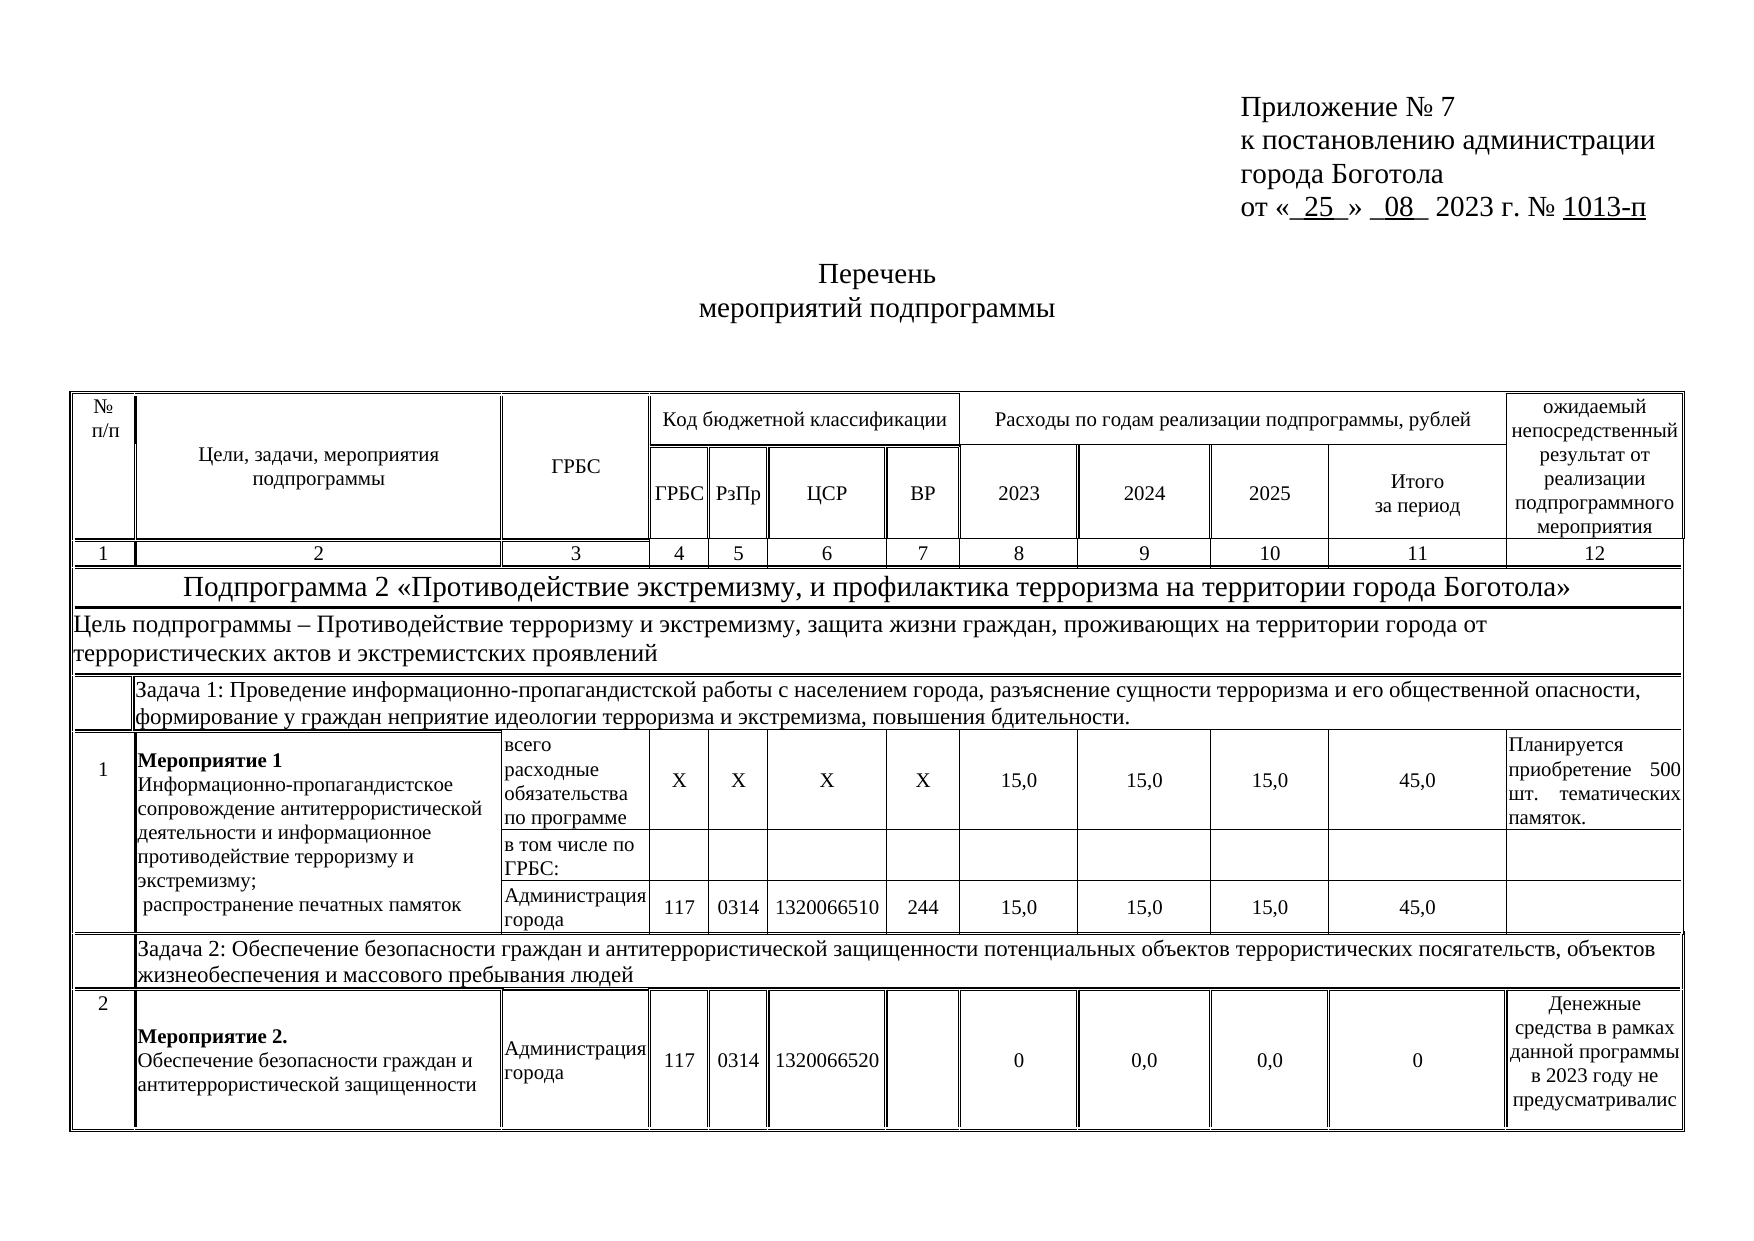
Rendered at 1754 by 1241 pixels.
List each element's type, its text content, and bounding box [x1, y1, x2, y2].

table_cell [73, 931, 134, 987]
table_cell 1320066520 [768, 989, 886, 1129]
table_cell 12 [1507, 539, 1683, 565]
table_cell 15,0 [1078, 730, 1210, 829]
table_cell 2024 [1080, 445, 1209, 538]
table_cell ВР [888, 448, 958, 538]
table_cell 10 [1211, 539, 1328, 565]
table_cell 117 [650, 991, 709, 1129]
table_cell 0,0 [1211, 991, 1329, 1129]
table_cell Х [709, 730, 767, 829]
table_cell Итого за период [1329, 445, 1506, 538]
text Перечень [89, 256, 1665, 290]
table_cell 0314 [709, 989, 768, 1129]
table_cell Х [650, 730, 708, 829]
table_cell [73, 673, 131, 729]
table_cell 2 [137, 542, 500, 565]
table_cell всего расходные обязательства по программе [502, 730, 649, 829]
table_cell 3 [503, 542, 649, 565]
table_cell 0314 [709, 881, 767, 931]
table_cell 1 [73, 538, 134, 565]
table_cell Администрация города [502, 881, 649, 931]
table_header Код бюджетной классификации [650, 394, 959, 444]
table_cell 0 [960, 989, 1078, 1129]
table_cell РзПр [710, 448, 766, 538]
table_cell Подпрограмма 2 «Противодействие экстремизму, и профилактика терроризма на территории города Боготола» [73, 565, 1683, 606]
table_cell 1320066510 [768, 881, 886, 931]
table_cell 45,0 [1329, 730, 1506, 829]
table_cell 9 [1078, 539, 1210, 565]
table_cell 244 [887, 881, 959, 931]
text мероприятий подпрограммы [89, 290, 1665, 323]
table_cell 4 [650, 539, 708, 565]
table_header Цели, задачи, мероприятия подпрограммы [135, 394, 502, 538]
text от «_25_» _08_ 2023 г. № 1013-п [89, 189, 1665, 223]
table_cell 117 [650, 881, 708, 931]
table_cell [1329, 830, 1506, 880]
table_cell 15,0 [960, 881, 1077, 931]
table_cell 15,0 [1211, 730, 1328, 829]
text Приложение № 7 [89, 89, 1665, 122]
table_cell Задача 1: Проведение информационно-пропагандистской работы с населением города, разъяснение сущности терроризма и его общественной опасности, формирование у граждан неприятие идеологии терроризма и экстремизма, повышения бдительности. [135, 673, 1683, 729]
table_cell в том числе по ГРБС: [502, 830, 649, 880]
table_cell [709, 830, 767, 880]
text города Боготола [89, 156, 1665, 189]
table_cell 15,0 [960, 730, 1077, 829]
table_header Расходы по годам реализации подпрограммы, рублей [960, 392, 1506, 444]
table_cell [1078, 830, 1210, 880]
table_cell [960, 830, 1077, 880]
table_cell 7 [887, 539, 959, 565]
table_cell Администрация города [502, 991, 649, 1129]
table_header ожидаемый непосредственный результат от реализации подпрограммного мероприятия [1507, 394, 1682, 538]
table_cell 2025 [1212, 445, 1328, 538]
table_cell 6 [768, 539, 886, 565]
text к постановлению администрации [89, 122, 1665, 156]
table_header № п/п [71, 392, 135, 444]
table_cell 45,0 [1329, 881, 1506, 931]
table_cell [886, 991, 960, 1129]
table_cell 2023 [961, 445, 1076, 538]
table_cell [1211, 830, 1328, 880]
table_header ГРБС [502, 394, 649, 538]
table_cell 0,0 [1078, 991, 1211, 1129]
table_cell ЦСР [770, 448, 884, 538]
table_cell [650, 830, 708, 880]
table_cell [135, 990, 502, 1129]
table_cell Задача 2: Обеспечение безопасности граждан и антитеррористической защищенности потенциальных объектов террористических посягательств, объектов жизнеобеспечения и массового пребывания людей [137, 931, 1683, 987]
table_cell 2 [73, 987, 135, 1129]
table_cell Мероприятие 1 Информационно-пропагандистское сопровождение антитеррористической деятельности и информационное противодействие терроризму и экстремизму; распространение печатных памяток [137, 733, 501, 931]
table_cell 8 [960, 539, 1077, 565]
table_cell ГРБС [651, 448, 707, 538]
table_cell Планируется приобретение 500 шт. тематических памяток. [1507, 729, 1683, 829]
table_cell Х [887, 730, 959, 829]
table_cell 0 [1329, 989, 1506, 1129]
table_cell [1506, 987, 1682, 1129]
table_cell Цель подпрограммы – Противодействие терроризму и экстремизму, защита жизни граждан, проживающих на территории города от террористических актов и экстремистских проявлений [73, 606, 1683, 673]
table_cell [73, 444, 134, 538]
table_cell Х [768, 730, 886, 829]
table_cell [887, 830, 959, 880]
table_cell 15,0 [1078, 881, 1210, 931]
table_cell [1507, 880, 1683, 931]
table_cell [768, 830, 886, 880]
table_cell 5 [709, 539, 767, 565]
table_cell 11 [1329, 539, 1506, 565]
table_cell 15,0 [1211, 881, 1328, 931]
table_cell 1 [73, 729, 134, 931]
table_cell [1507, 829, 1683, 880]
